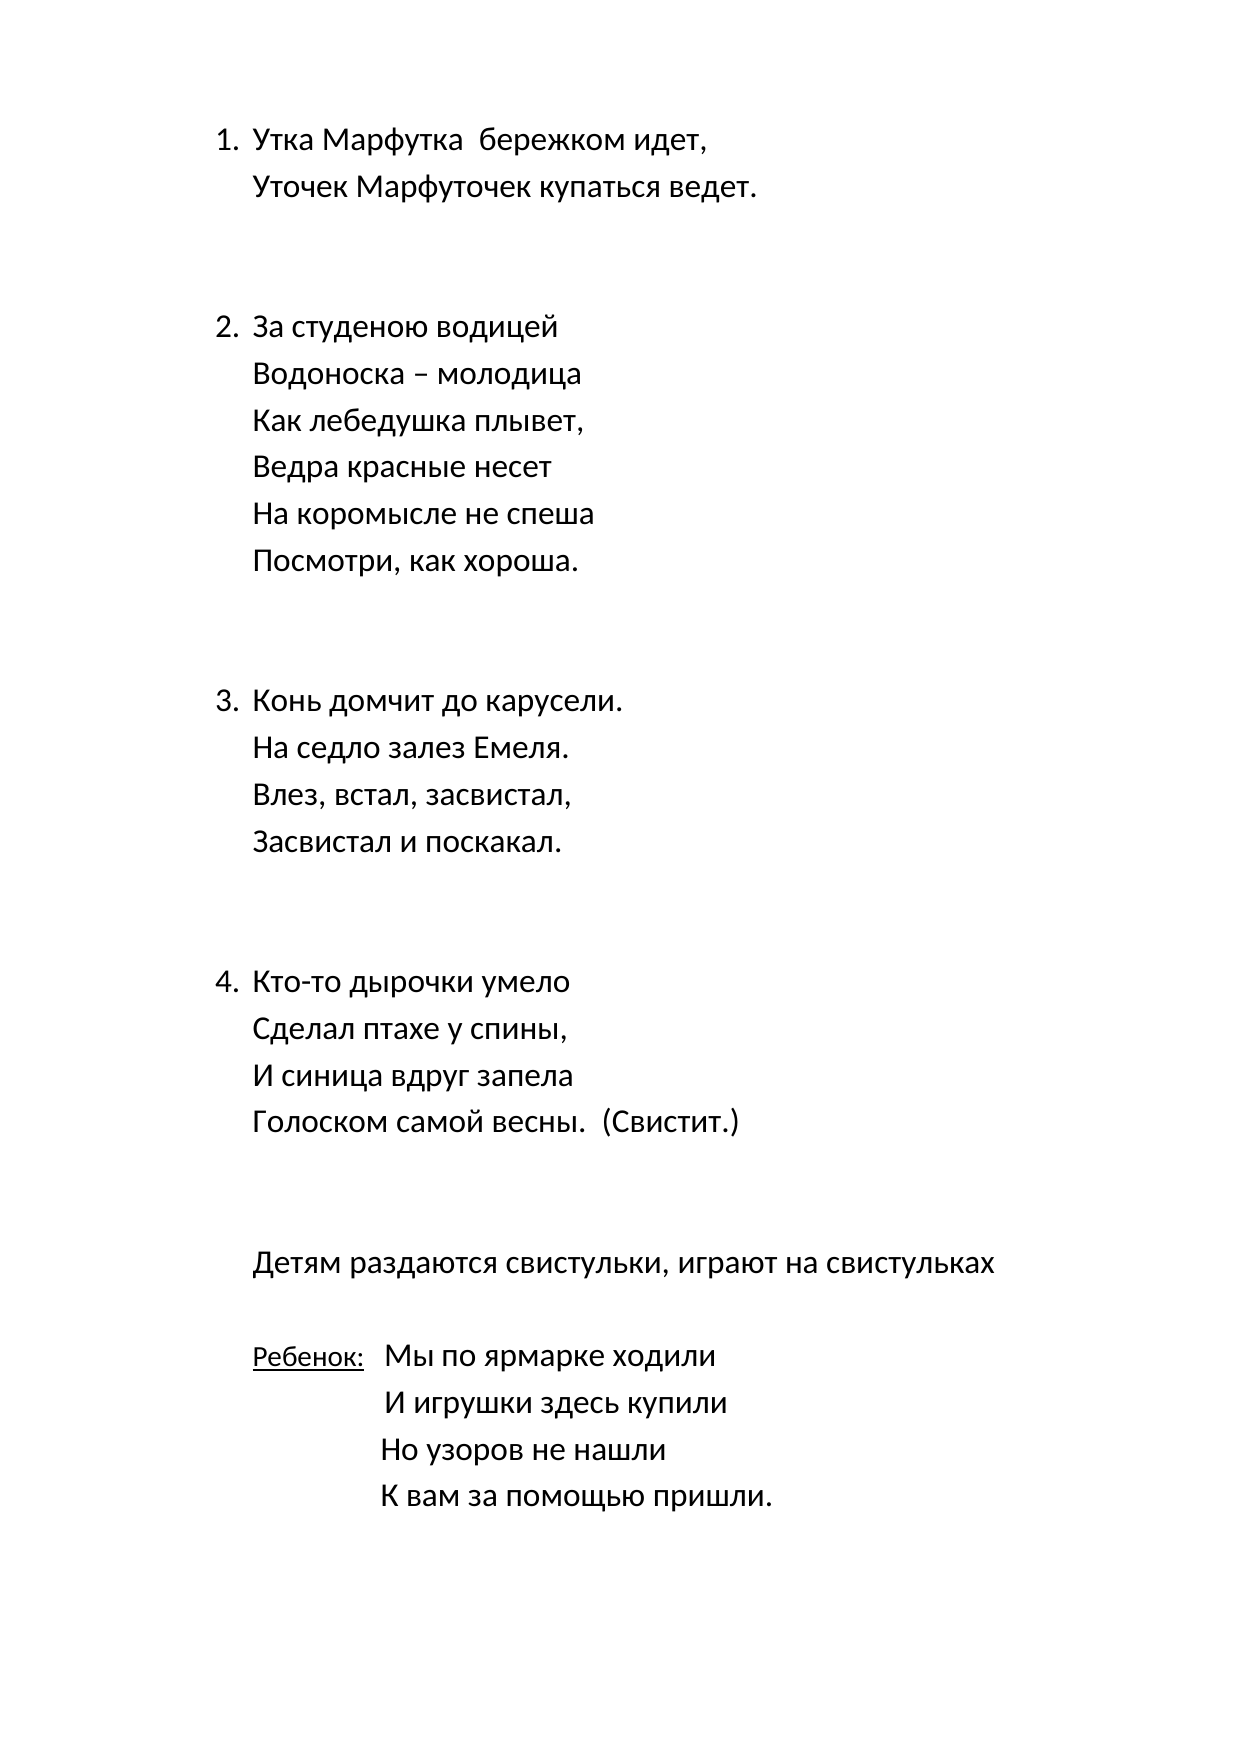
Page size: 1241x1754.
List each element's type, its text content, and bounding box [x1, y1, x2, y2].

list За студеною водицей [215, 305, 1152, 346]
list Кто-то дырочки умело [215, 960, 1152, 1001]
list Но узоров не нашли [252, 1428, 1152, 1468]
list Засвистал и поскакал. [252, 820, 1152, 860]
list Как лебедушка плывет, [252, 399, 1152, 439]
list На коромысле не спеша [252, 492, 1152, 533]
list Конь домчит до карусели. [215, 679, 1152, 720]
list Голоском самой весны. (Свистит.) [252, 1100, 1152, 1141]
list На седло залез Емеля. [252, 726, 1152, 767]
list Утка Марфутка бережком идет, [215, 118, 1152, 159]
list Ребенок: Мы по ярмарке ходили [252, 1334, 1152, 1375]
list Уточек Марфуточек купаться ведет. [252, 165, 1152, 206]
list Посмотри, как хороша. [252, 539, 1152, 580]
list Сделал птахе у спины, [252, 1007, 1152, 1047]
list Ведра красные несет [252, 446, 1152, 486]
list И синица вдруг запела [252, 1053, 1152, 1094]
list Водоноска – молодица [252, 352, 1152, 393]
list К вам за помощью пришли. [252, 1474, 1152, 1515]
list Влез, встал, засвистал, [252, 773, 1152, 814]
list И игрушки здесь купили [252, 1381, 1152, 1422]
list Детям раздаются свистульки, играют на свистульках [252, 1241, 1152, 1281]
